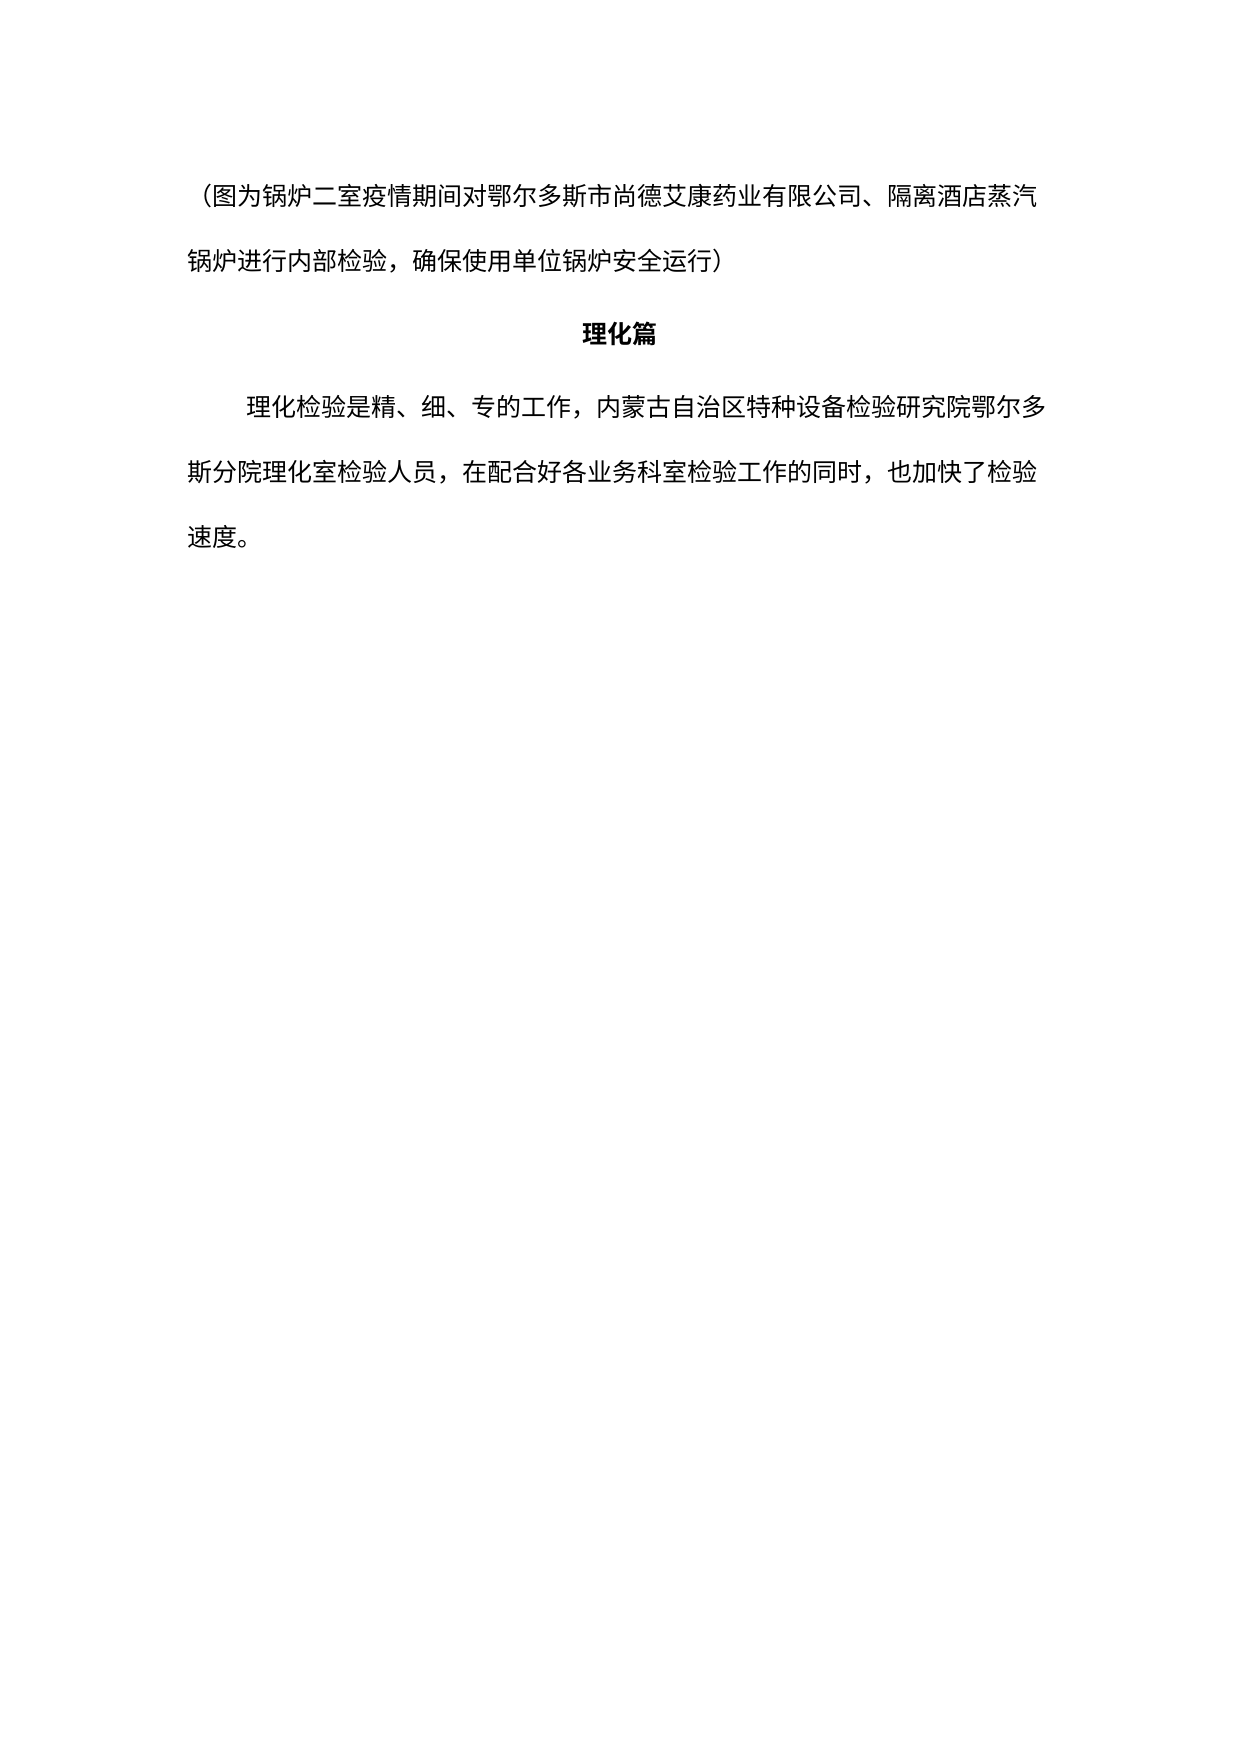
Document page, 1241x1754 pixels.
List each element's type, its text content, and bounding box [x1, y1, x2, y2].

text （图为锅炉二室疫情期间对鄂尔多斯市尚德艾康药业有限公司、隔离酒店蒸汽锅炉进行内部检验，确保使用单位锅炉安全运行） [187, 162, 1053, 292]
text 理化篇 [187, 300, 1053, 365]
text 理化检验是精、细、专的工作，内蒙古自治区特种设备检验研究院鄂尔多斯分院理化室检验人员，在配合好各业务科室检验工作的同时，也加快了检验速度。 [187, 373, 1053, 568]
